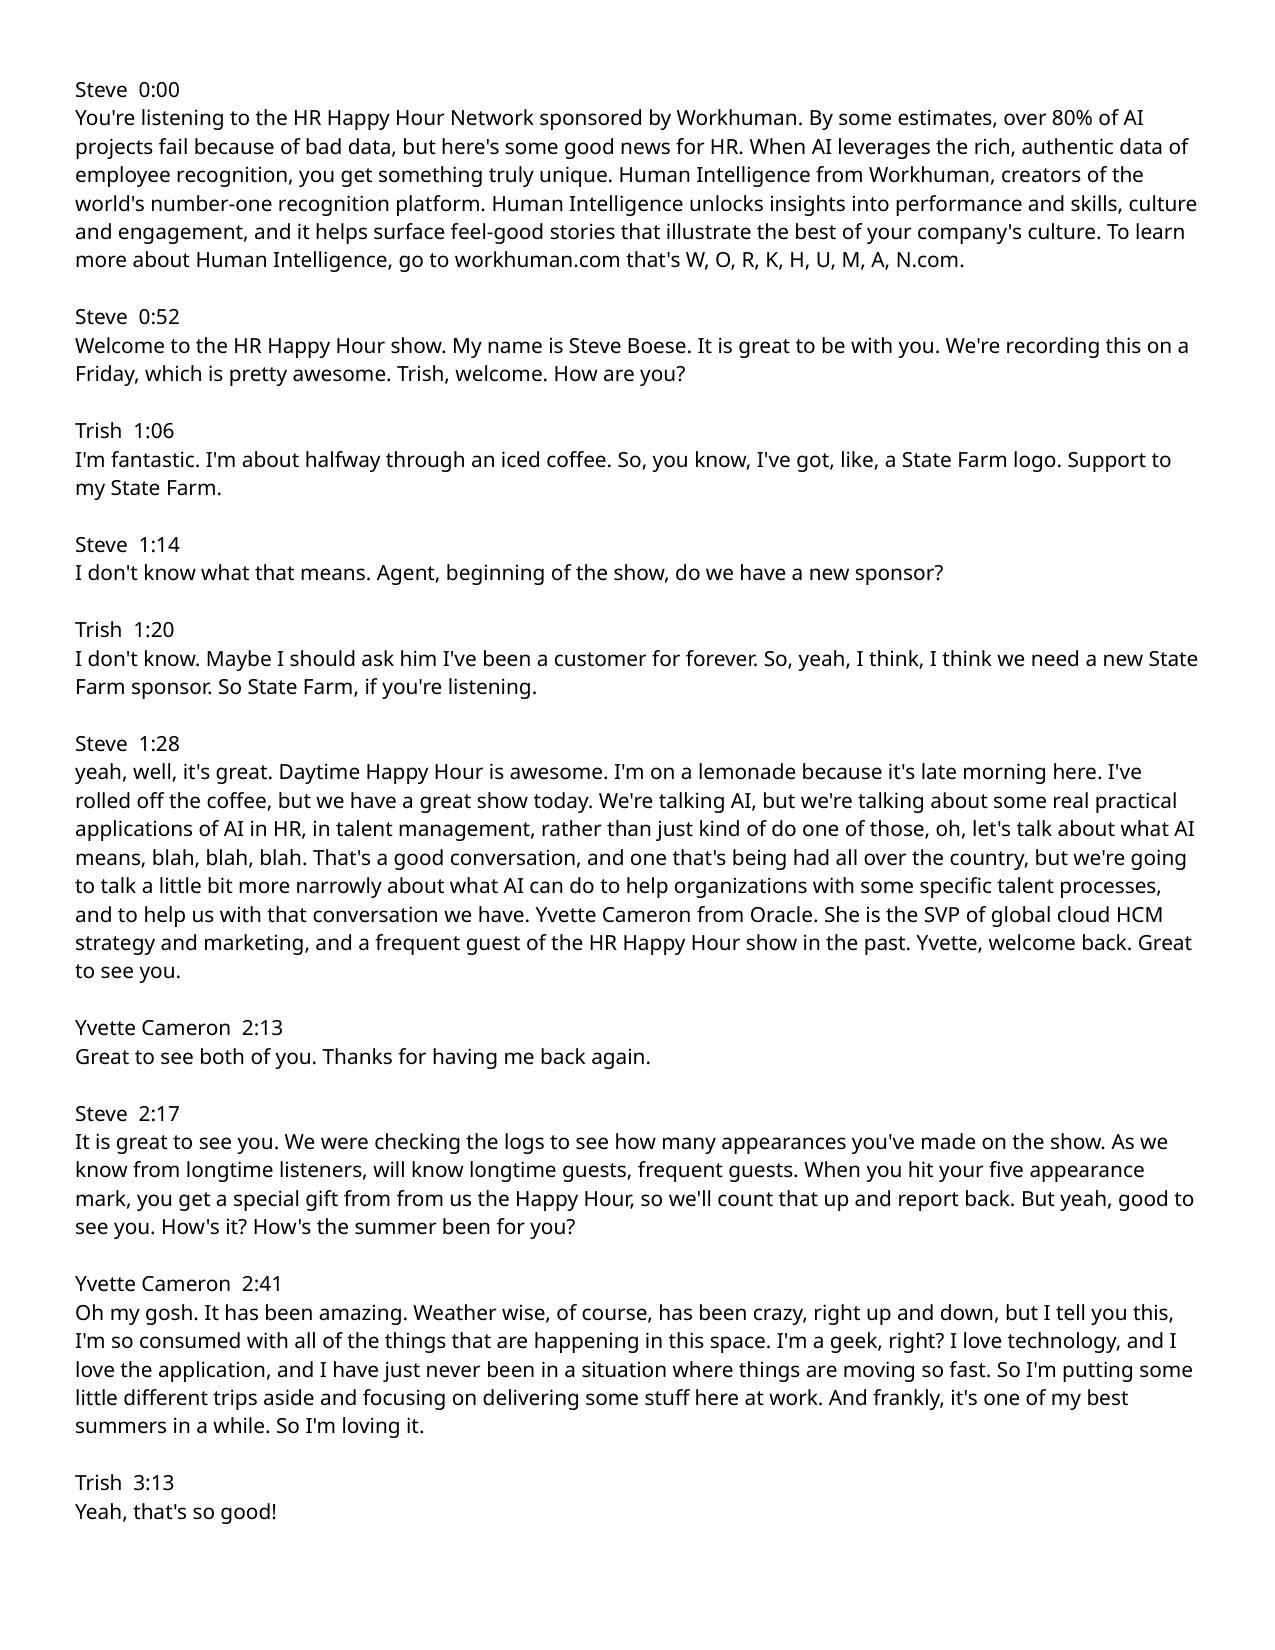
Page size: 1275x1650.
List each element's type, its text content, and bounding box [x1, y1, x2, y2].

text I don't know. Maybe I should ask him I've been a customer for forever. So, yeah, I think, I think we need a new State Farm sponsor. So State Farm, if you're listening. [75, 644, 1200, 701]
text Steve 0:00 [75, 75, 1200, 103]
text Steve 2:17 [75, 1099, 1200, 1127]
text Yvette Cameron 2:41 [75, 1269, 1200, 1298]
text Steve 1:14 [75, 530, 1200, 558]
text Great to see both of you. Thanks for having me back again. [75, 1042, 1200, 1070]
text Steve 0:52 [75, 302, 1200, 331]
text Steve 1:28 [75, 729, 1200, 757]
text Trish 1:06 [75, 416, 1200, 445]
text It is great to see you. We were checking the logs to see how many appearances you've made on the show. As we know from longtime listeners, will know longtime guests, frequent guests. When you hit your five appearance mark, you get a special gift from from us the Happy Hour, so we'll count that up and report back. But yeah, good to see you. How's it? How's the summer been for you? [75, 1127, 1200, 1241]
text yeah, well, it's great. Daytime Happy Hour is awesome. I'm on a lemonade because it's late morning here. I've rolled off the coffee, but we have a great show today. We're talking AI, but we're talking about some real practical applications of AI in HR, in talent management, rather than just kind of do one of those, oh, let's talk about what AI means, blah, blah, blah. That's a good conversation, and one that's being had all over the country, but we're going to talk a little bit more narrowly about what AI can do to help organizations with some specific talent processes, and to help us with that conversation we have. Yvette Cameron from Oracle. She is the SVP of global cloud HCM strategy and marketing, and a frequent guest of the HR Happy Hour show in the past. Yvette, welcome back. Great to see you. [75, 757, 1200, 985]
text Yvette Cameron 2:13 [75, 1013, 1200, 1042]
text Welcome to the HR Happy Hour show. My name is Steve Boese. It is great to be with you. We're recording this on a Friday, which is pretty awesome. Trish, welcome. How are you? [75, 331, 1200, 388]
text I'm fantastic. I'm about halfway through an iced coffee. So, you know, I've got, like, a State Farm logo. Support to my State Farm. [75, 445, 1200, 502]
text You're listening to the HR Happy Hour Network sponsored by Workhuman. By some estimates, over 80% of AI projects fail because of bad data, but here's some good news for HR. When AI leverages the rich, authentic data of employee recognition, you get something truly unique. Human Intelligence from Workhuman, creators of the world's number-one recognition platform. Human Intelligence unlocks insights into performance and skills, culture and engagement, and it helps surface feel-good stories that illustrate the best of your company's culture. To learn more about Human Intelligence, go to workhuman.com that's W, O, R, K, H, U, M, A, N.com. [75, 103, 1200, 274]
text Yeah, that's so good! [75, 1497, 1200, 1525]
text Trish 3:13 [75, 1468, 1200, 1497]
text I don't know what that means. Agent, beginning of the show, do we have a new sponsor? [75, 558, 1200, 587]
text Oh my gosh. It has been amazing. Weather wise, of course, has been crazy, right up and down, but I tell you this, I'm so consumed with all of the things that are happening in this space. I'm a geek, right? I love technology, and I love the application, and I have just never been in a situation where things are moving so fast. So I'm putting some little different trips aside and focusing on delivering some stuff here at work. And frankly, it's one of my best summers in a while. So I'm loving it. [75, 1298, 1200, 1440]
text Trish 1:20 [75, 615, 1200, 644]
